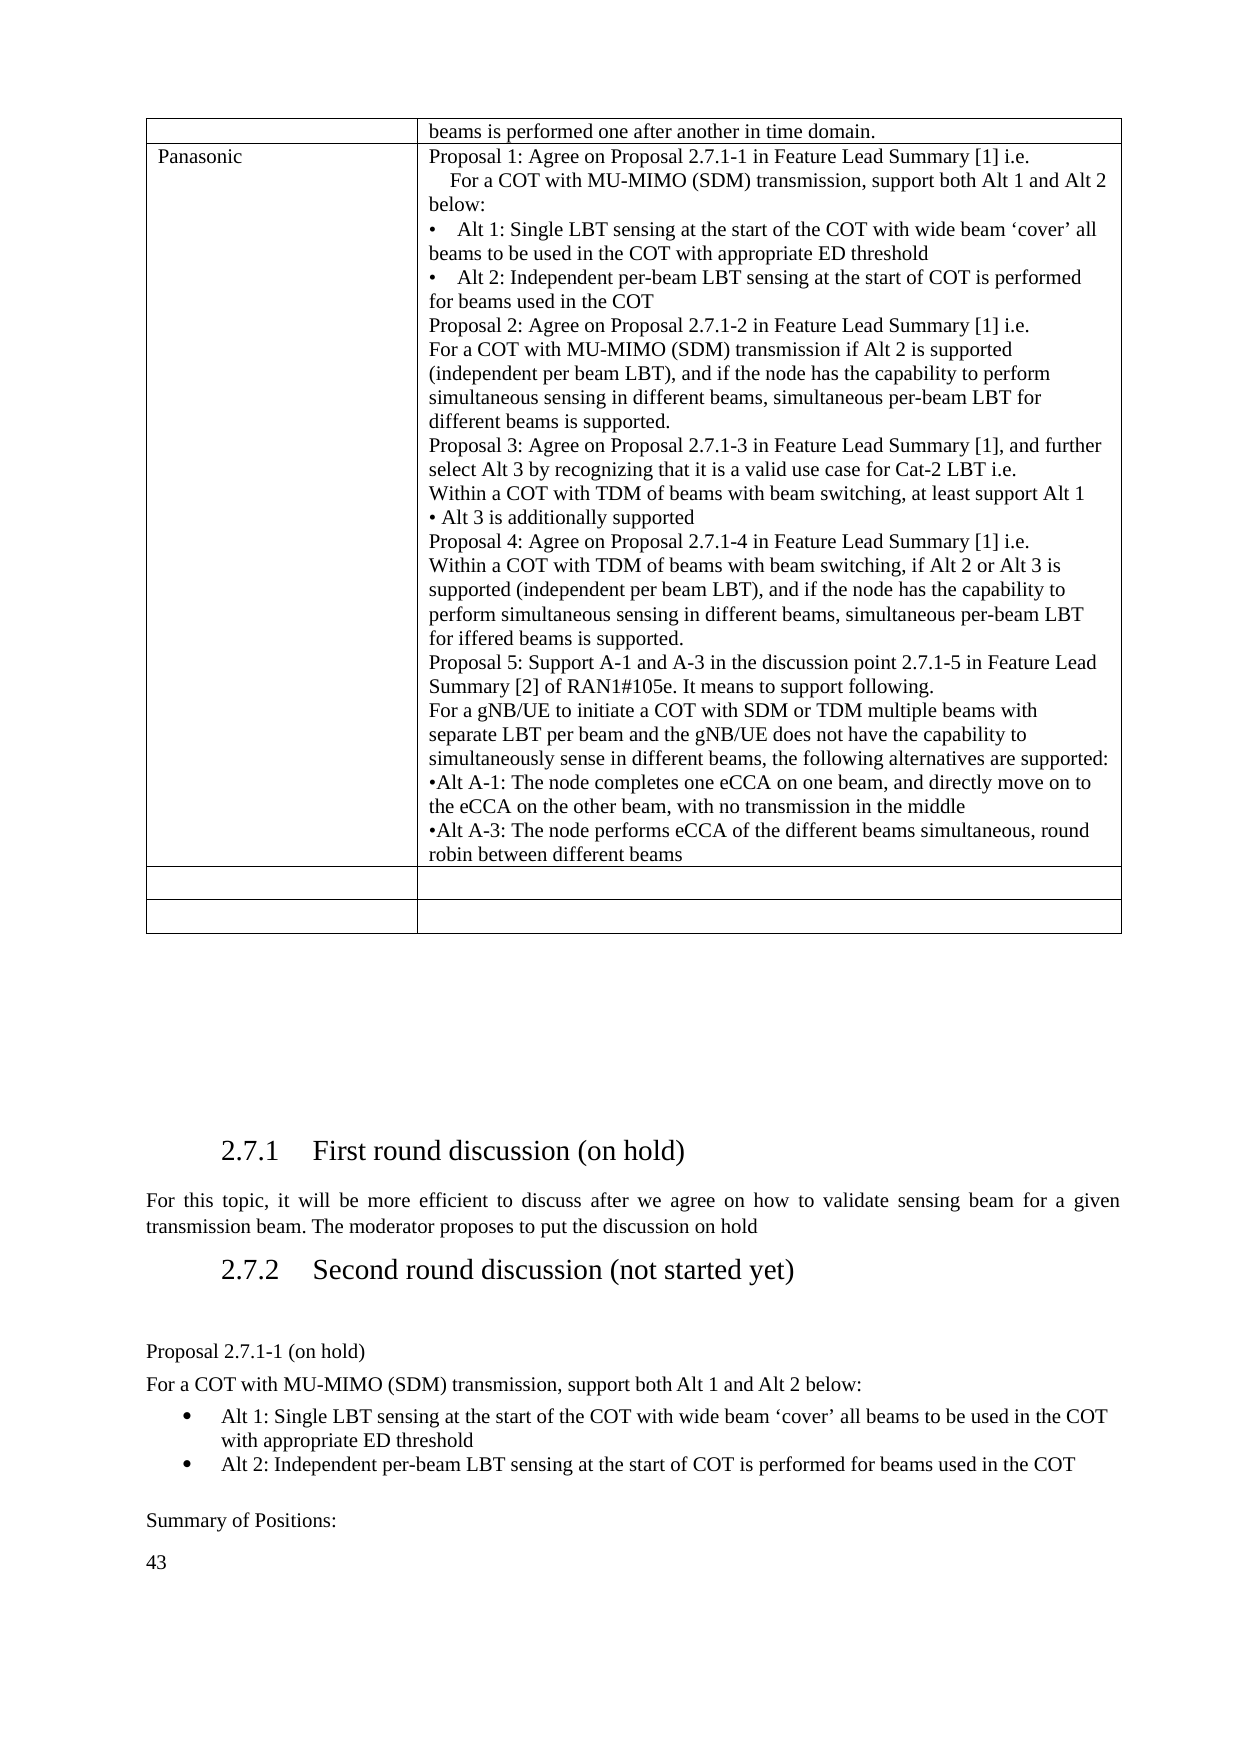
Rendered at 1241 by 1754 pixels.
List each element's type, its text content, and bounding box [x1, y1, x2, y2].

table_cell [147, 867, 417, 899]
table_cell [418, 900, 1121, 933]
table_cell ITRI [147, 119, 417, 143]
table_cell [147, 900, 417, 933]
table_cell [418, 119, 1121, 143]
table_cell Panasonic [147, 144, 417, 866]
text Summary of Positions: [146, 1508, 1122, 1532]
subtitle First round discussion (on hold) [221, 1133, 1122, 1167]
table_cell Proposal 1: Agree on Proposal 2.7.1-1 in Feature Lead Summary [1] i.e. For a COT with MU-MIMO (SDM) transmission, support both Alt 1 and Alt 2 below: • Alt 1: Single LBT sensing at the start of the COT with wide beam ‘cover’ all beams to be used in the COT with appropriate ED threshold • Alt 2: Independent per-beam LBT sensing at the start of COT is performed for beams used in the COT Proposal 2: Agree on Proposal 2.7.1-2 in Feature Lead Summary [1] i.e. For a COT with MU-MIMO (SDM) transmission if Alt 2 is supported (independent per beam LBT), and if the node has the capability to perform simultaneous sensing in different beams, simultaneous per-beam LBT for different beams is supported. Proposal 3: Agree on Proposal 2.7.1-3 in Feature Lead Summary [1], and further select Alt 3 by recognizing that it is a valid use case for Cat-2 LBT i.e. Within a COT with TDM of beams with beam switching, at least support Alt 1 • Alt 3 is additionally supported Proposal 4: Agree on Proposal 2.7.1-4 in Feature Lead Summary [1] i.e. Within a COT with TDM of beams with beam switching, if Alt 2 or Alt 3 is supported (independent per beam LBT), and if the node has the capability to perform simultaneous sensing in different beams, simultaneous per-beam LBT for iffered beams is supported. Proposal 5: Support A-1 and A-3 in the discussion point 2.7.1-5 in Feature Lead Summary [2] of RAN1#105e. It means to support following. For a gNB/UE to initiate a COT with SDM or TDM multiple beams with separate LBT per beam and the gNB/UE does not have the capability to simultaneously sense in different beams, the following alternatives are supported: •Alt A-1: The node completes one eCCA on one beam, and directly move on to the eCCA on the other beam, with no transmission in the middle •Alt A-3: The node performs eCCA of the different beams simultaneous, round robin between different beams [418, 144, 1121, 866]
list Alt 1: Single LBT sensing at the start of the COT with wide beam ‘cover’ all beams to be used in the COT with appropriate ED threshold [183, 1404, 1122, 1452]
text For a COT with MU-MIMO (SDM) transmission, support both Alt 1 and Alt 2 below: [146, 1372, 1122, 1396]
table_cell [418, 867, 1121, 899]
list Alt 2: Independent per-beam LBT sensing at the start of COT is performed for beams used in the COT [183, 1452, 1122, 1476]
subtitle Second round discussion (not started yet) [221, 1252, 1122, 1286]
text For this topic, it will be more efficient to discuss after we agree on how to validate sensing beam for a given transmission beam. The moderator proposes to put the discussion on hold [146, 1188, 1122, 1238]
text Proposal 2.7.1-1 (on hold) [146, 1339, 1122, 1363]
